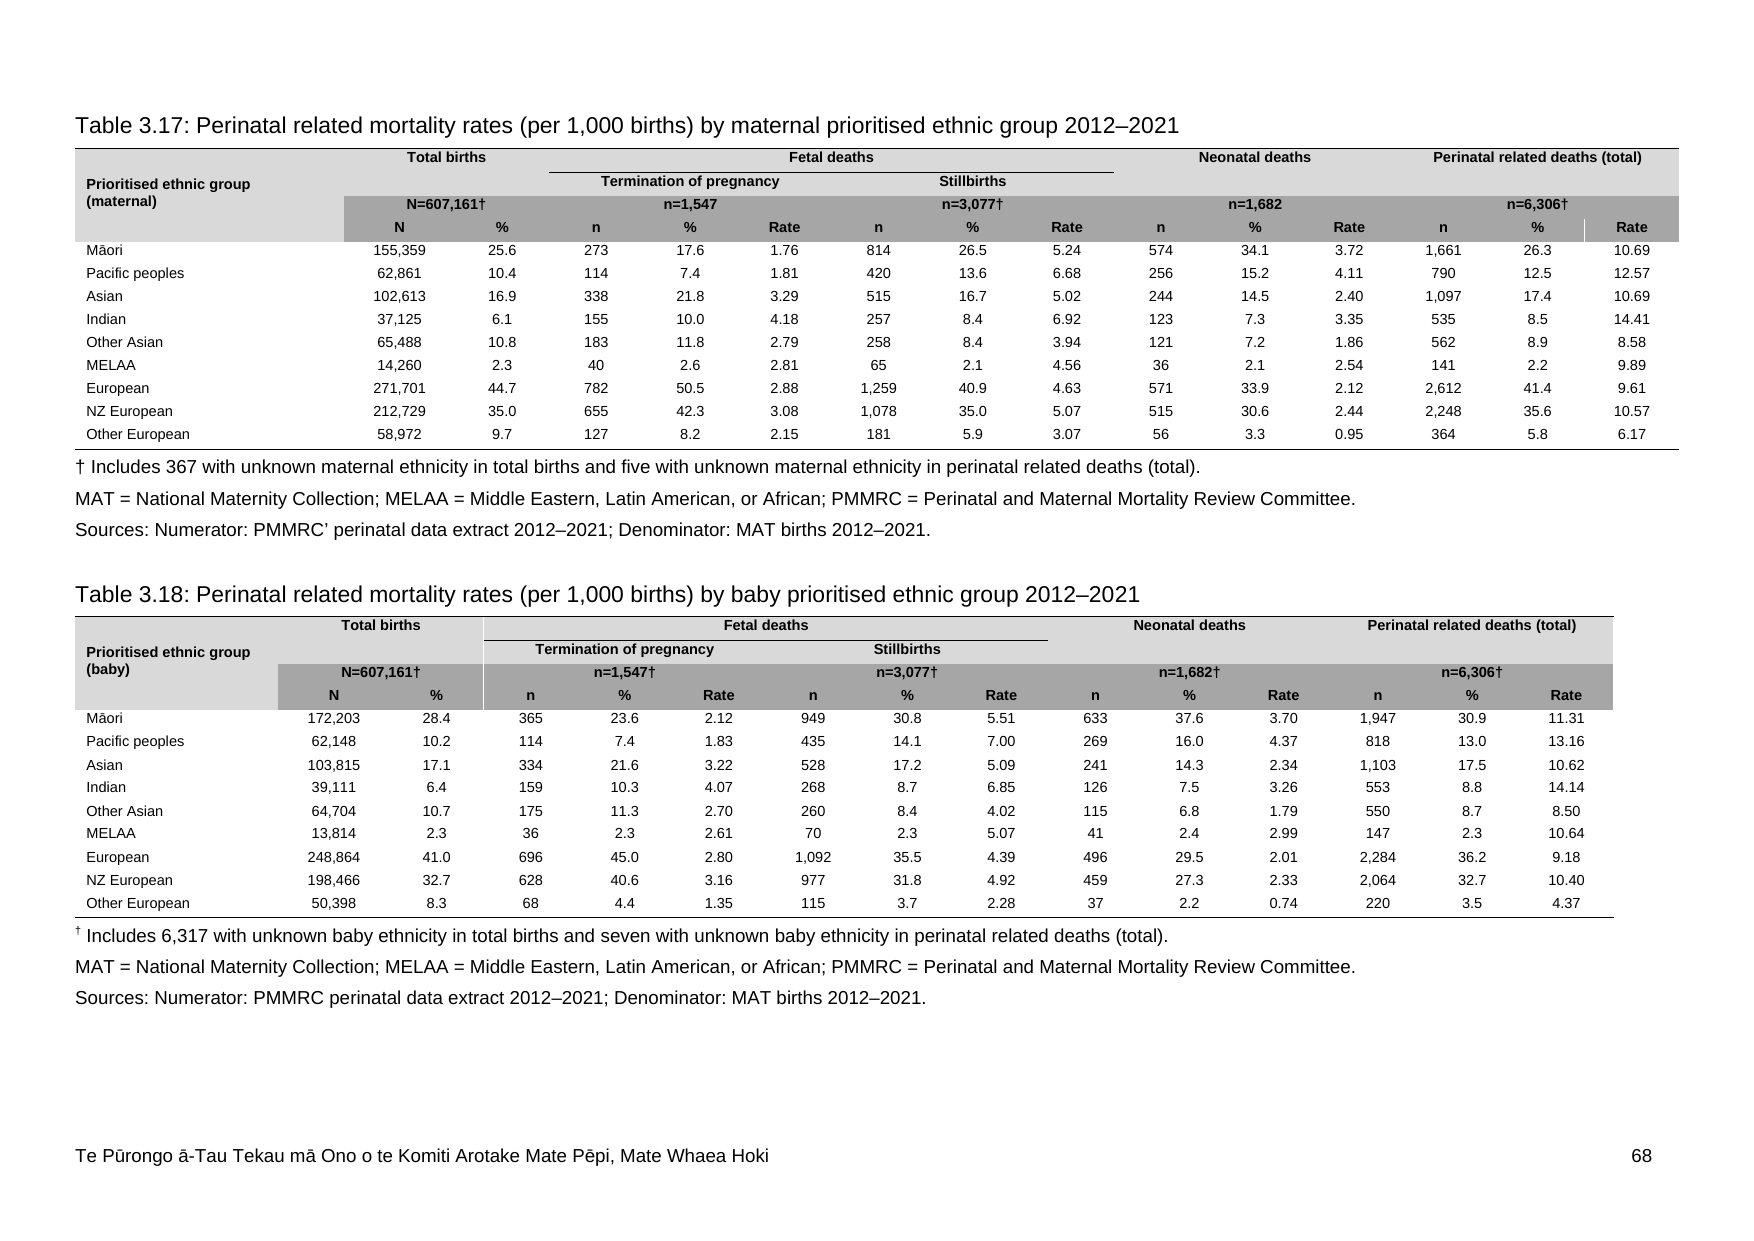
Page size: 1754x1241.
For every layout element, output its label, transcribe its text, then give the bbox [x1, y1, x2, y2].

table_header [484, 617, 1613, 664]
text Sources: Numerator: PMMRC’ perinatal data extract 2012–2021; Denominator: MAT births 2012–2021. [75, 518, 1679, 540]
text † Includes 367 with unknown maternal ethnicity in total births and five with unknown maternal ethnicity in perinatal related deaths (total). [75, 456, 1679, 478]
text † Includes 6,317 with unknown baby ethnicity in total births and seven with unknown baby ethnicity in perinatal related deaths (total). [75, 924, 1679, 946]
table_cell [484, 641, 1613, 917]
text Sources: Numerator: PMMRC perinatal data extract 2012–2021; Denominator: MAT births 2012–2021. [75, 987, 1679, 1008]
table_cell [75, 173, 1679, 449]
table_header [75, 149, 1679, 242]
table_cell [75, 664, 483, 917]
text MAT = National Maternity Collection; MELAA = Middle Eastern, Latin American, or African; PMMRC = Perinatal and Maternal Mortality Review Committee. [75, 956, 1679, 977]
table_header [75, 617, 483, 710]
text Table 3.18: Perinatal related mortality rates (per 1,000 births) by baby prioritised ethnic group 2012–2021 [75, 581, 1679, 607]
text Table 3.17: Perinatal related mortality rates (per 1,000 births) by maternal prioritised ethnic group 2012–2021 [75, 112, 1679, 139]
text MAT = National Maternity Collection; MELAA = Middle Eastern, Latin American, or African; PMMRC = Perinatal and Maternal Mortality Review Committee. [75, 487, 1679, 509]
